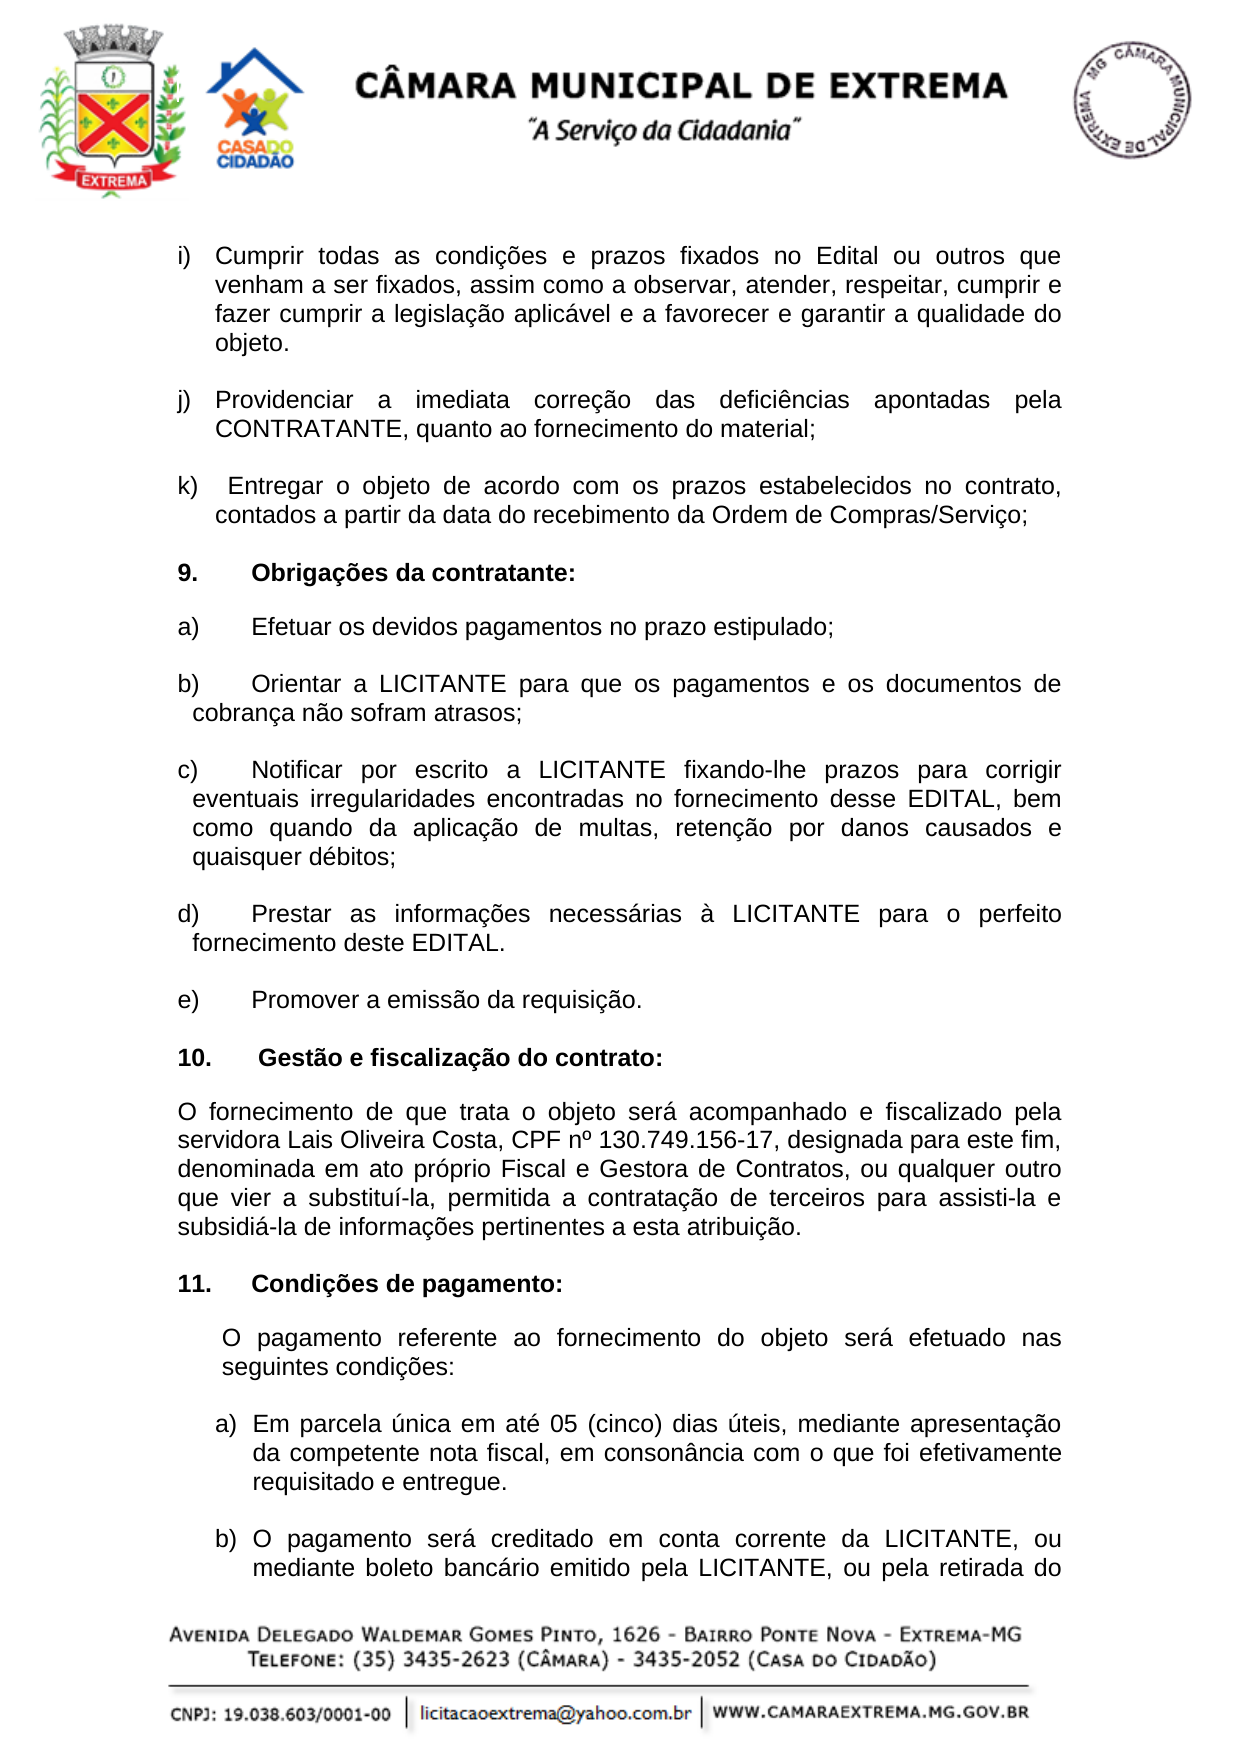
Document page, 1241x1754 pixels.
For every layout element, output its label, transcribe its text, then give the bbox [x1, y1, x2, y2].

text i) Cumprir todas as condições e prazos fixados no Edital ou outros que venham a ser fixados, assim como a observar, atender, respeitar, cumprir e fazer cumprir a legislação aplicável e a favorecer e garantir a qualidade do objeto. [177, 241, 1063, 356]
list Gestão e fiscalização do contrato: [177, 1043, 1063, 1071]
text O fornecimento de que trata o objeto será acompanhado e fiscalizado pela servidora Lais Oliveira Costa, CPF nº 130.749.156-17, designada para este fim, denominada em ato próprio Fiscal e Gestora de Contratos, ou qualquer outro que vier a substituí-la, permitida a contratação de terceiros para assisti-la e subsidiá-la de informações pertinentes a esta atribuição. [177, 1097, 1063, 1240]
picture [0, 0, 1240, 213]
text b) Orientar a LICITANTE para que os pagamentos e os documentos de cobrança não sofram atrasos; [177, 669, 1063, 726]
text j) Providenciar a imediata correção das deficiências apontadas pela CONTRATANTE, quanto ao fornecimento do material; [177, 385, 1063, 443]
list Obrigações da contratante: [177, 558, 1063, 586]
text c) Notificar por escrito a LICITANTE fixando-lhe prazos para corrigir eventuais irregularidades encontradas no fornecimento desse EDITAL, bem como quando da aplicação de multas, retenção por danos causados e quaisquer débitos; [177, 755, 1063, 870]
list Em parcela única em até 05 (cinco) dias úteis, mediante apresentação da competente nota fiscal, em consonância com o que foi efetivamente requisitado e entregue. [215, 1409, 1063, 1495]
text k) Entregar o objeto de acordo com os prazos estabelecidos no contrato, contados a partir da data do recebimento da Ordem de Compras/Serviço; [177, 471, 1063, 529]
text a) Efetuar os devidos pagamentos no prazo estipulado; [177, 611, 1063, 640]
text d) Prestar as informações necessárias à LICITANTE para o perfeito fornecimento deste EDITAL. [177, 899, 1063, 956]
list Condições de pagamento: [177, 1269, 1063, 1298]
text O pagamento referente ao fornecimento do objeto será efetuado nas seguintes condições: [222, 1323, 1063, 1380]
picture [0, 1598, 1240, 1754]
text e) Promover a emissão da requisição. [177, 985, 1063, 1014]
